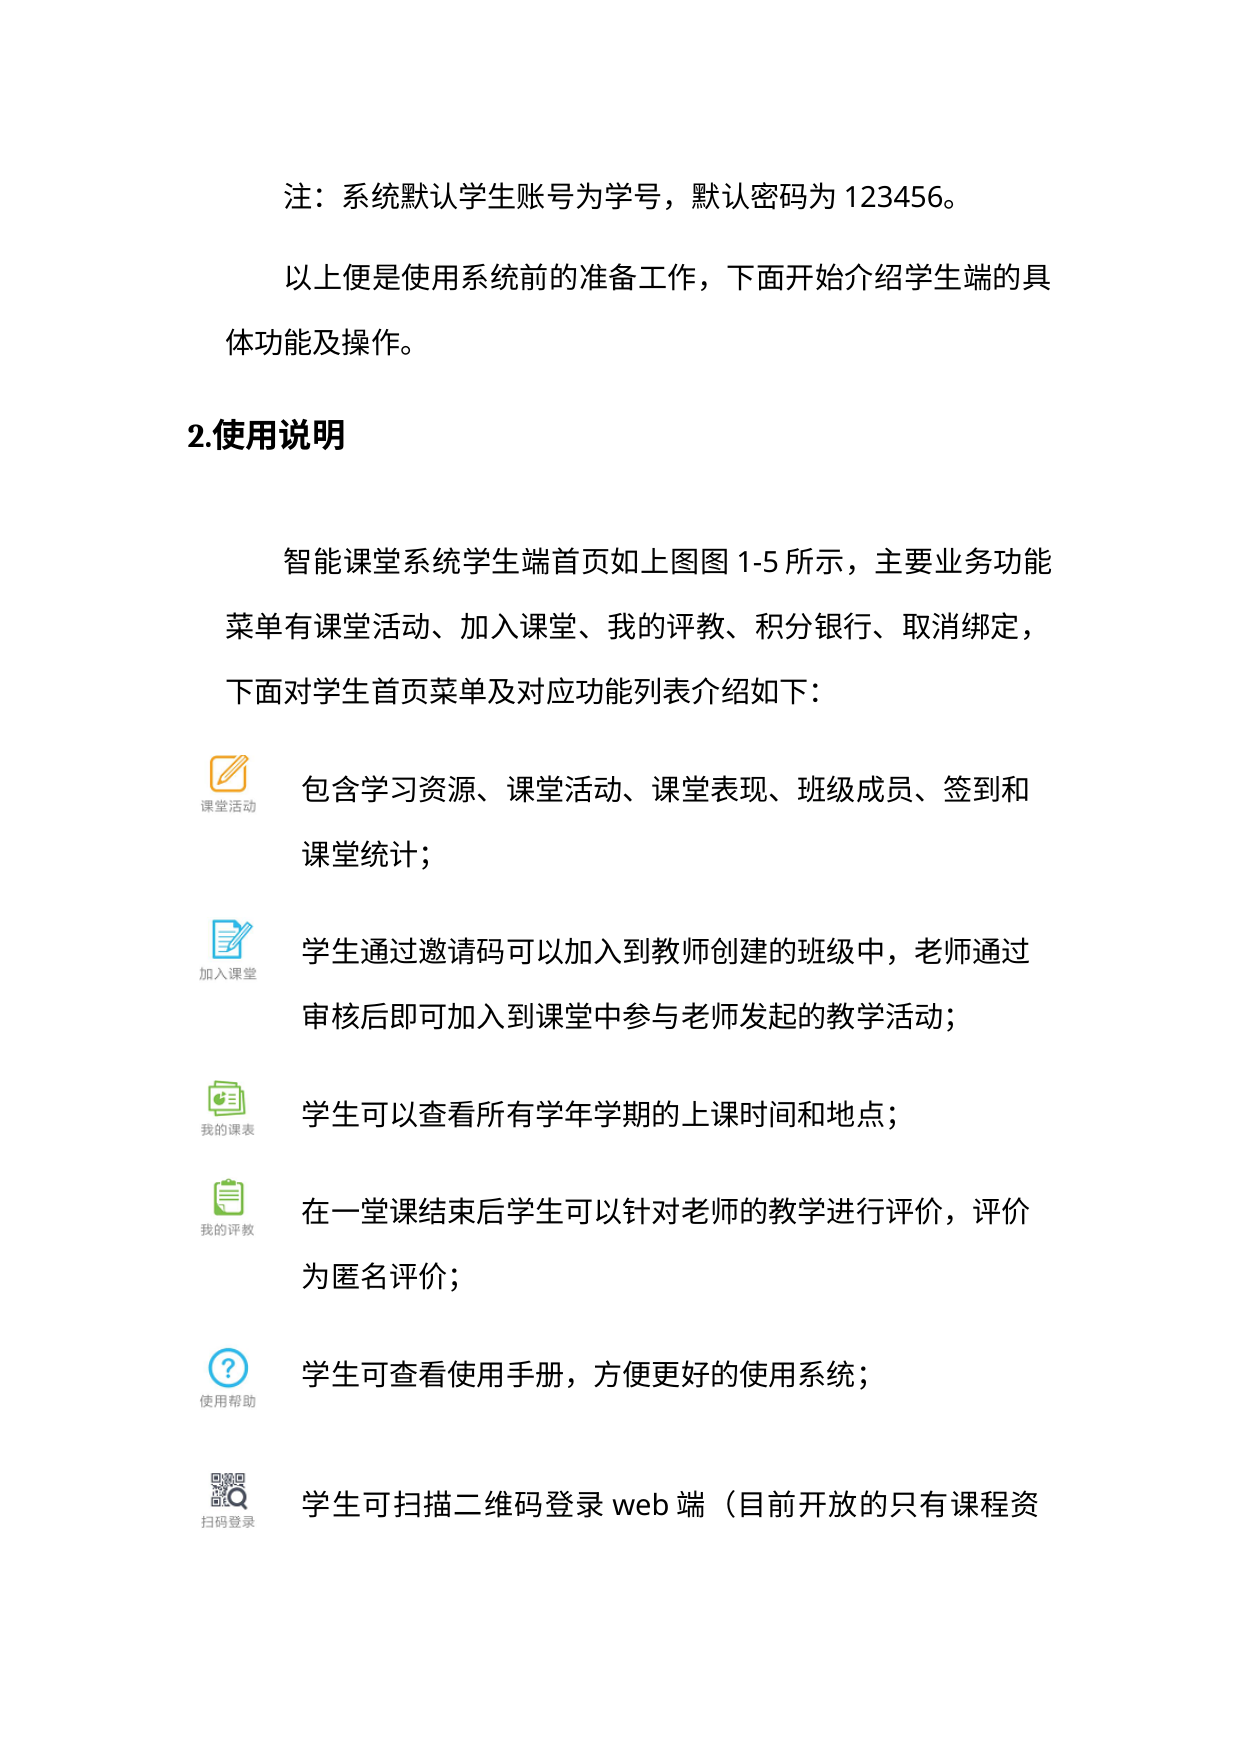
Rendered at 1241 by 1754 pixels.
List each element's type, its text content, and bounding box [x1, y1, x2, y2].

picture [198, 917, 258, 985]
text 智能课堂系统学生端首页如上图图1-5所示，主要业务功能菜单有课堂活动、加入课堂、我的评教、积分银行、取消绑定，下面对学生首页菜单及对应功能列表介绍如下： [225, 527, 1053, 722]
table_cell [188, 901, 290, 1064]
table_cell [188, 1324, 290, 1454]
picture [198, 1340, 258, 1413]
table_header [188, 739, 290, 901]
text 注：系统默认学生账号为学号，默认密码为123456。 [225, 162, 1053, 227]
subtitle 2.使用说明 [187, 400, 1053, 465]
table_header 包含学习资源、课堂活动、课堂表现、班级成员、签到和课堂统计； [290, 739, 1052, 901]
picture [198, 755, 258, 816]
picture [198, 1080, 258, 1139]
table_cell [188, 1161, 290, 1324]
table_cell 学生可查看使用手册，方便更好的使用系统； [290, 1324, 1052, 1454]
table_cell 学生可以查看所有学年学期的上课时间和地点； [290, 1064, 1052, 1161]
text 以上便是使用系统前的准备工作，下面开始介绍学生端的具体功能及操作。 [225, 243, 1053, 373]
picture [198, 1177, 258, 1239]
table_cell 在一堂课结束后学生可以针对老师的教学进行评价，评价为匿名评价； [290, 1161, 1052, 1324]
picture [198, 1470, 258, 1531]
table_cell 学生通过邀请码可以加入到教师创建的班级中，老师通过审核后即可加入到课堂中参与老师发起的教学活动； [290, 901, 1052, 1064]
table_cell [188, 1064, 290, 1161]
table_cell [188, 1454, 290, 1551]
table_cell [290, 1454, 1052, 1551]
